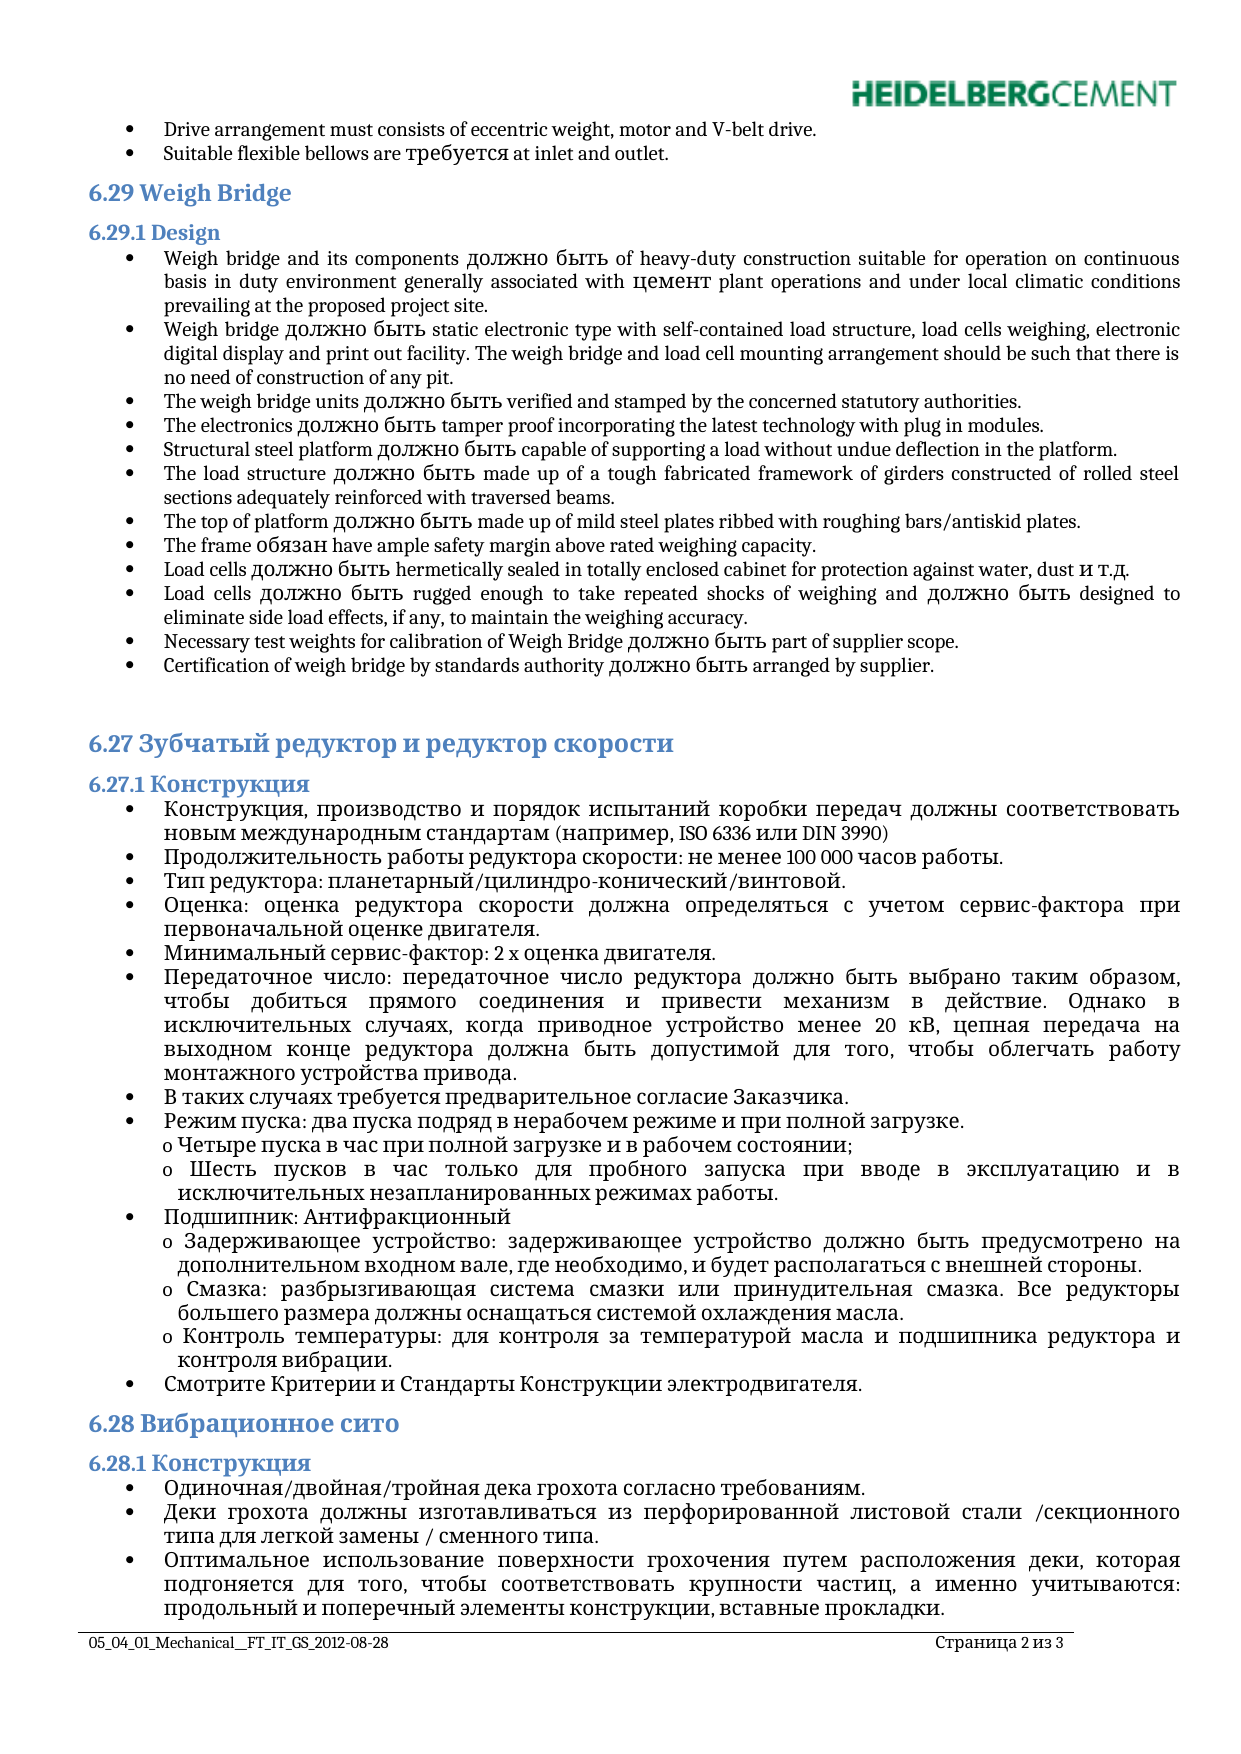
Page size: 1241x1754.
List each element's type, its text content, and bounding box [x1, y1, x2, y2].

list Certification of weigh bridge by standards authority должно быть arranged by supplier. [126, 653, 1181, 677]
subtitle 6.27.1 Конструкция [89, 772, 1181, 798]
list Suitable flexible bellows are требуется at inlet and outlet. [126, 142, 1181, 166]
list Load cells должно быть rugged enough to take repeated shocks of weighing and должно быть designed to eliminate side load effects, if any, to maintain the weighing accuracy. [126, 582, 1181, 629]
subtitle 6.29 Weigh Bridge [89, 178, 1181, 207]
list Тип редуктора: планетарный/цилиндро-конический/винтовой. [126, 870, 1181, 894]
list Минимальный сервис-фактор: 2 x оценка двигателя. [126, 942, 1181, 966]
list The frame обязан have ample safety margin above rated weighing capacity. [126, 534, 1181, 558]
list Drive arrangement must consists of eccentric weight, motor and V-belt drive. [126, 118, 1181, 142]
list Оценка: оценка редуктора скорости должна определяться с учетом сервис-фактора при первоначальной оценке двигателя. [126, 894, 1181, 942]
list Подшипник: Антифракционный [126, 1205, 1181, 1229]
list The electronics должно быть tamper proof incorporating the latest technology with plug in modules. [126, 414, 1181, 438]
text o Четыре пуска в час при полной загрузке и в рабочем состоянии; [162, 1133, 1181, 1157]
list Оптимальное использование поверхности грохочения путем расположения деки, которая подгоняется для того, чтобы соответствовать крупности частиц, а именно учитываются: продольный и поперечный элементы конструкции, вставные прокладки. [126, 1549, 1181, 1621]
list Weigh bridge and its components должно быть of heavy-duty construction suitable for operation on continuous basis in duty environment generally associated with цемент plant operations and under local climatic conditions prevailing at the proposed project site. [126, 246, 1181, 318]
list Конструкция, производство и порядок испытаний коробки передач должны соответствовать новым международным стандартам (например, ISO 6336 или DIN 3990) [126, 798, 1181, 846]
text o Задерживающее устройство: задерживающее устройство должно быть предусмотрено на дополнительном входном вале, где необходимо, и будет располагаться с внешней стороны. [162, 1229, 1181, 1277]
list Weigh bridge должно быть static electronic type with self-contained load structure, load cells weighing, electronic digital display and print out facility. The weigh bridge and load cell mounting arrangement should be such that there is no need of construction of any pit. [126, 318, 1181, 390]
list The weigh bridge units должно быть verified and stamped by the concerned statutory authorities. [126, 390, 1181, 414]
text o Контроль температуры: для контроля за температурой масла и подшипника редуктора и контроля вибрации. [162, 1325, 1181, 1373]
list Передаточное число: передаточное число редуктора должно быть выбрано таким образом, чтобы добиться прямого соединения и привести механизм в действие. Однако в исключительных случаях, когда приводное устройство менее 20 кВ, цепная передача на выходном конце редуктора должна быть допустимой для того, чтобы облегчать работу монтажного устройства привода. [126, 966, 1181, 1086]
list В таких случаях требуется предварительное согласие Заказчика. [126, 1086, 1181, 1109]
list Режим пуска: два пуска подряд в нерабочем режиме и при полной загрузке. [126, 1109, 1181, 1133]
list Load cells должно быть hermetically sealed in totally enclosed cabinet for protection against water, dust и т.д. [126, 558, 1181, 582]
list The top of platform должно быть made up of mild steel plates ribbed with roughing bars/antiskid plates. [126, 510, 1181, 534]
list Structural steel platform должно быть capable of supporting a load without undue deflection in the platform. [126, 438, 1181, 462]
subtitle 6.28 Вибрационное сито [89, 1409, 1181, 1438]
list The load structure должно быть made up of a tough fabricated framework of girders constructed of rolled steel sections adequately reinforced with traversed beams. [126, 462, 1181, 510]
text o Шесть пусков в час только для пробного запуска при вводе в эксплуатацию и в исключительных незапланированных режимах работы. [162, 1157, 1181, 1205]
list Деки грохота должны изготавливаться из перфорированной листовой стали /секционного типа для легкой замены / сменного типа. [126, 1501, 1181, 1549]
list Продолжительность работы редуктора скорости: не менее 100 000 часов работы. [126, 846, 1181, 870]
list Одиночная/двойная/тройная дека грохота согласно требованиям. [126, 1477, 1181, 1501]
list Смотрите Критерии и Стандарты Конструкции электродвигателя. [126, 1373, 1181, 1397]
subtitle 6.29.1 Design [89, 220, 1181, 246]
subtitle 6.28.1 Конструкция [89, 1451, 1181, 1477]
text o Смазка: разбрызгивающая система смазки или принудительная смазка. Все редукторы большего размера должны оснащаться системой охлаждения масла. [162, 1277, 1181, 1325]
subtitle 6.27 Зубчатый редуктор и редуктор скорости [89, 730, 1181, 759]
list Necessary test weights for calibration of Weigh Bridge должно быть part of supplier scope. [126, 629, 1181, 653]
